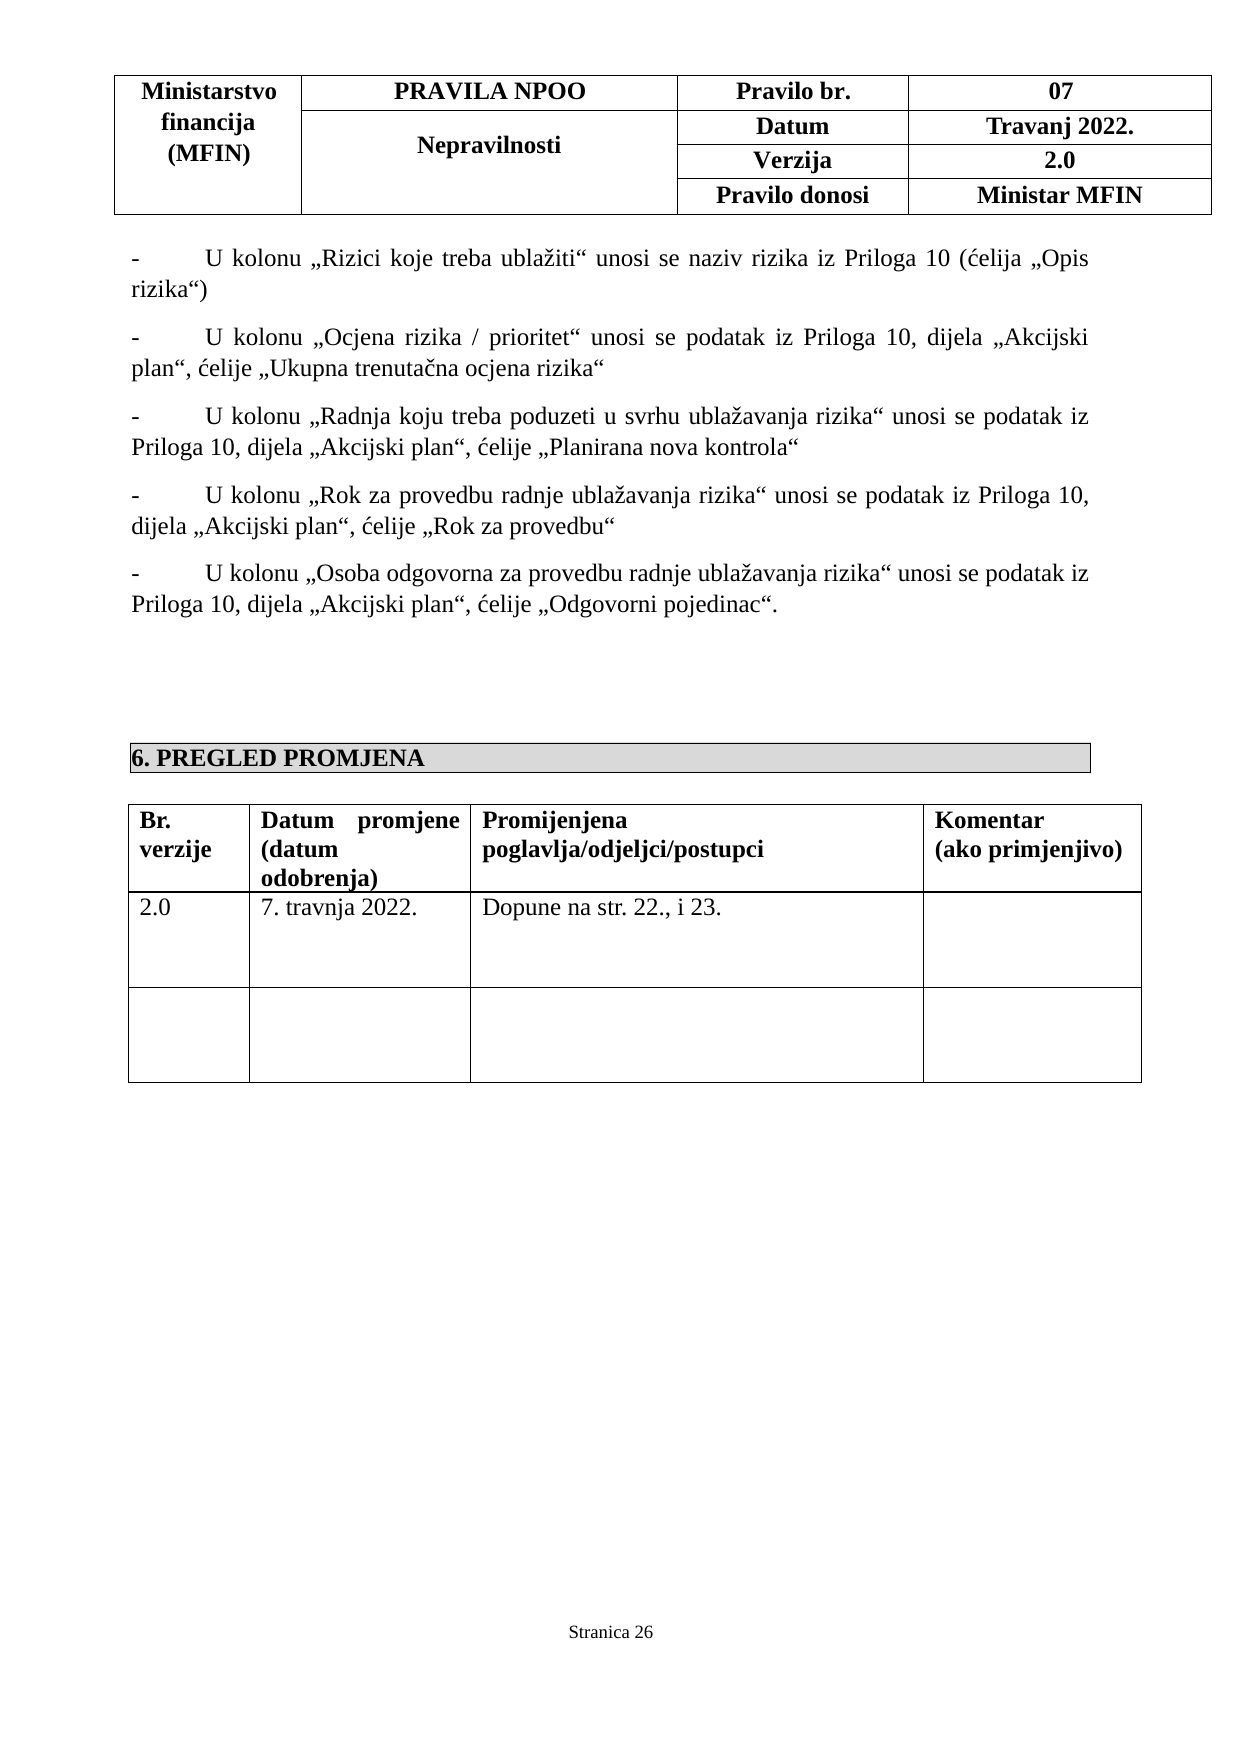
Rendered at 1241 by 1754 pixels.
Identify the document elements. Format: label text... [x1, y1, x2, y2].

table_header Datum promjene (datum odobrenja) [250, 805, 470, 891]
table_header Br. verzije [129, 805, 249, 891]
text 6. PREGLED PROMJENA [131, 744, 1090, 772]
text - U kolonu „Ocjena rizika / prioritet“ unosi se podatak iz Priloga 10, dijela „Akcijski plan“, ćelije „Ukupna trenutačna ocjena rizika“ [131, 322, 1090, 382]
table_cell [129, 988, 249, 1082]
table_cell Dopune na str. 22., i 23. [471, 893, 923, 987]
table_header Promijenjena poglavlja/odjeljci/postupci [471, 805, 923, 891]
text - U kolonu „Osoba odgovorna za provedbu radnje ublažavanja rizika“ unosi se podatak iz Priloga 10, dijela „Akcijski plan“, ćelije „Odgovorni pojedinac“. [131, 558, 1090, 618]
text - U kolonu „Rok za provedbu radnje ublažavanja rizika“ unosi se podatak iz Priloga 10, dijela „Akcijski plan“, ćelije „Rok za provedbu“ [131, 480, 1090, 539]
table_cell 2.0 [129, 893, 249, 987]
table_cell [924, 893, 1141, 987]
table_cell [250, 988, 470, 1082]
table_cell [471, 988, 923, 1082]
text - U kolonu „Radnja koju treba poduzeti u svrhu ublažavanja rizika“ unosi se podatak iz Priloga 10, dijela „Akcijski plan“, ćelije „Planirana nova kontrola“ [131, 401, 1090, 461]
table_cell [924, 988, 1141, 1082]
table_cell 7. travnja 2022. [250, 893, 470, 987]
table_header Komentar (ako primjenjivo) [924, 805, 1141, 891]
text - U kolonu „Rizici koje treba ublažiti“ unosi se naziv rizika iz Priloga 10 (ćelija „Opis rizika“) [131, 243, 1090, 303]
